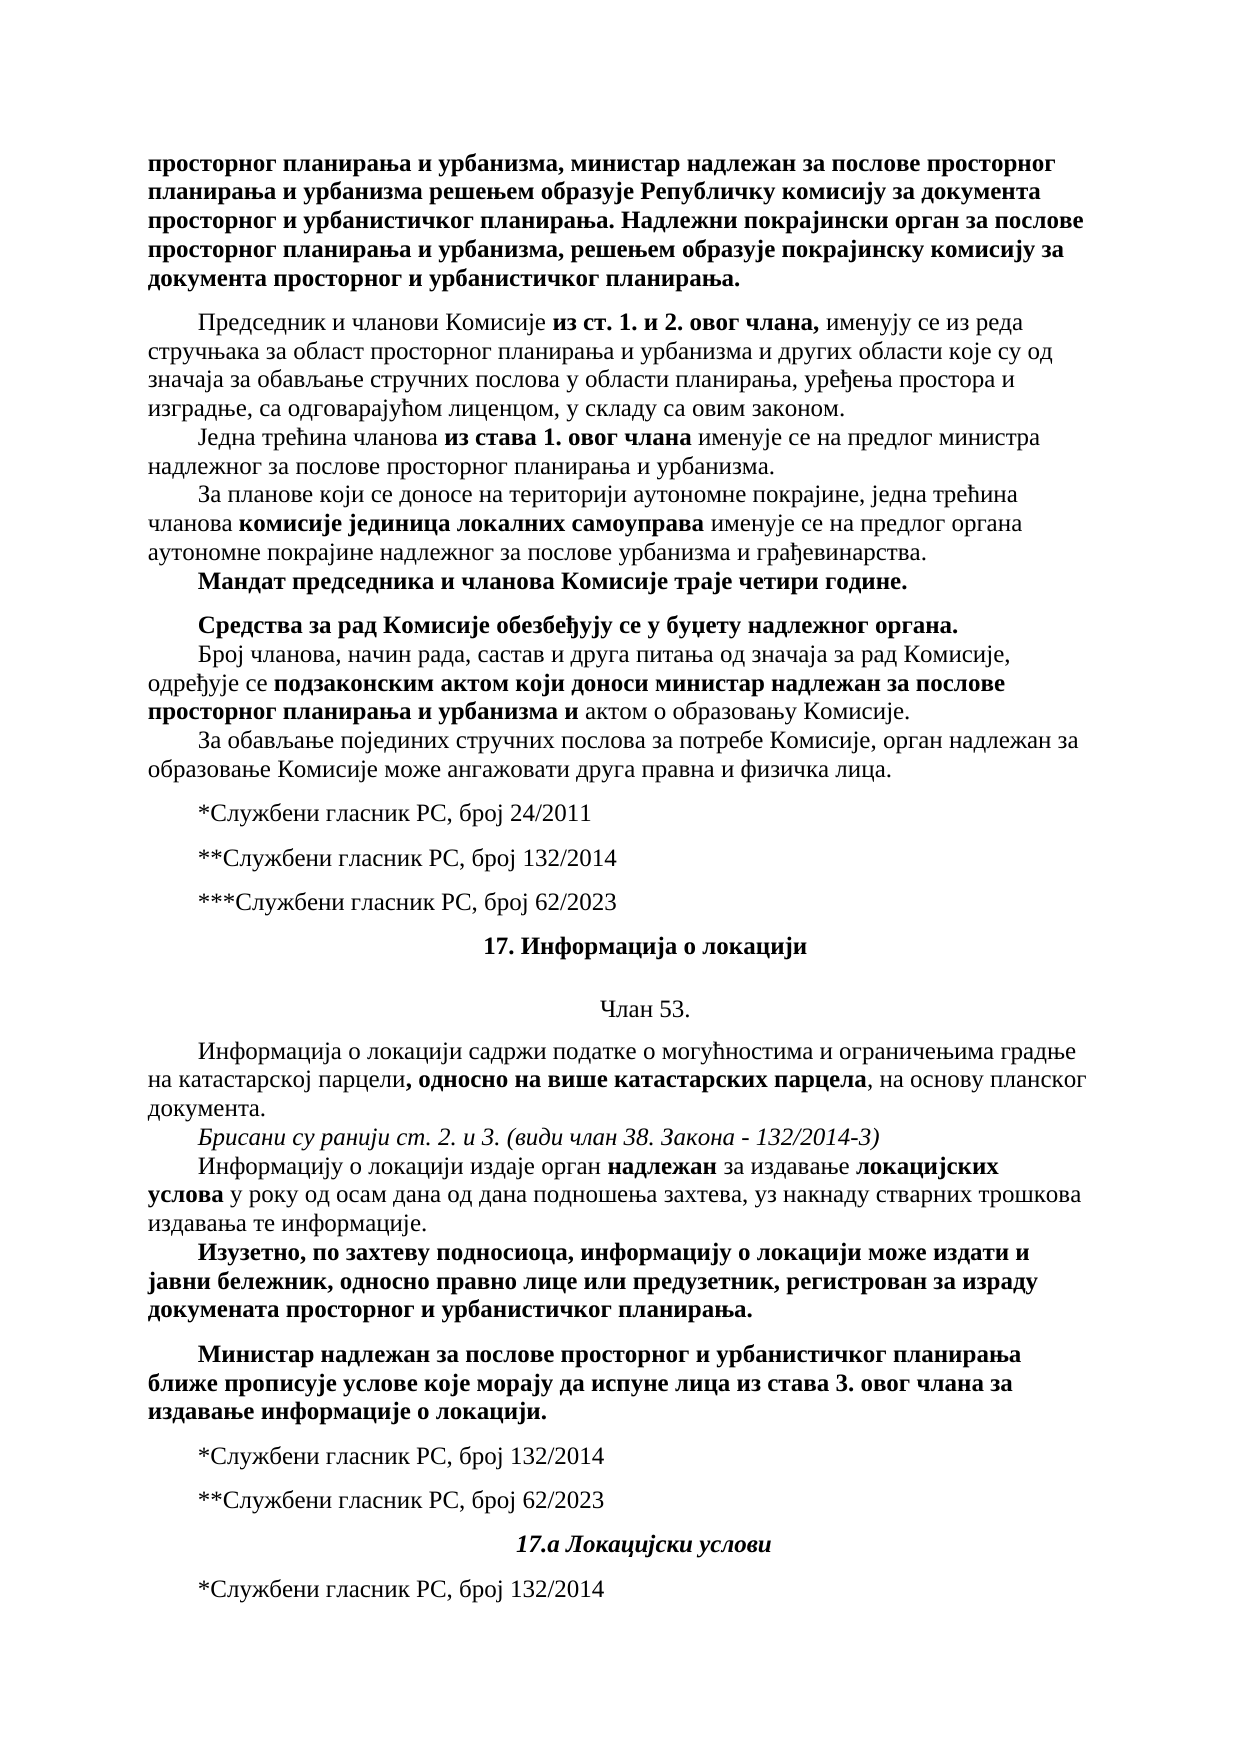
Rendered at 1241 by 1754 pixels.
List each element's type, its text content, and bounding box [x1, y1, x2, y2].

text Члан 53. [148, 994, 1093, 1023]
text За обављање појединих стручних послова за потребе Комисије, орган надлежан за образовање Комисије може ангажовати друга правна и физичка лица. [148, 725, 1093, 783]
text Брисани су ранији ст. 2. и 3. (види члан 38. Закона - 132/2014-3) [148, 1122, 1093, 1151]
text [148, 148, 1093, 291]
text *Службени гласник РС, број 132/2014 [148, 1574, 1093, 1603]
text Председник и чланови Комисије из ст. 1. и 2. овог члана, именују се из реда стручњака за област просторног планирања и урбанизма и других области које су од значаја за обављање стручних послова у области планирања, уређења простора и изградње, са одговарајућом лиценцом, у складу са овим законом. [148, 307, 1093, 422]
text Информацију о локацији издаје орган надлежан за издавање локацијских услова у року од осам дана од дана подношења захтева, уз накнаду стварних трошкова издавања те информације. [148, 1151, 1093, 1237]
text *Службени гласник РС, број 24/2011 [148, 798, 1093, 827]
text 17.а Локацијски услови [148, 1529, 1093, 1558]
text Једна трећина чланова из става 1. овог члана именује се на предлог министра надлежног за послове просторног планирања и урбанизма. [148, 422, 1093, 479]
text *Службени гласник РС, број 132/2014 [148, 1441, 1093, 1469]
text **Службени гласник РС, број 132/2014 [148, 843, 1093, 871]
text Средства за рад Комисије обезбеђују се у буџету надлежног органа. [148, 610, 1093, 639]
text **Службени гласник РС, број 62/2023 [148, 1485, 1093, 1514]
text За планове који се доносе на територији аутономне покрајине, једна трећина чланова комисије јединица локалних самоуправа именује се на предлог органа аутономне покрајине надлежног за послове урбанизма и грађевинарства. [148, 479, 1093, 566]
text Мандат председника и чланова Комисије траје четири године. [148, 566, 1093, 594]
text 17. Информација о локацији [148, 931, 1093, 960]
text Број чланова, начин рада, састав и друга питања од значаја за рад Комисије, одређује се подзаконским актом који доноси министар надлежан за послове просторног планирања и урбанизма и актом о образовању Комисије. [148, 639, 1093, 725]
text Изузетно, по захтеву подносиоца, информацију о локацији може издати и јавни бележник, односно правно лице или предузетник, регистрован за израду докумената просторног и урбанистичког планирања. [148, 1237, 1093, 1323]
text ***Службени гласник РС, број 62/2023 [148, 887, 1093, 916]
text Министар надлежан за послове просторног и урбанистичког планирања ближе прописује услове које морају да испуне лица из става 3. овог члана за издавање информације о локацији. [148, 1339, 1093, 1425]
text Информација о локацији садржи податке о могућностима и ограничењима градње на катастарској парцели, односно на више катастарских парцела, на основу планског документа. [148, 1036, 1093, 1122]
